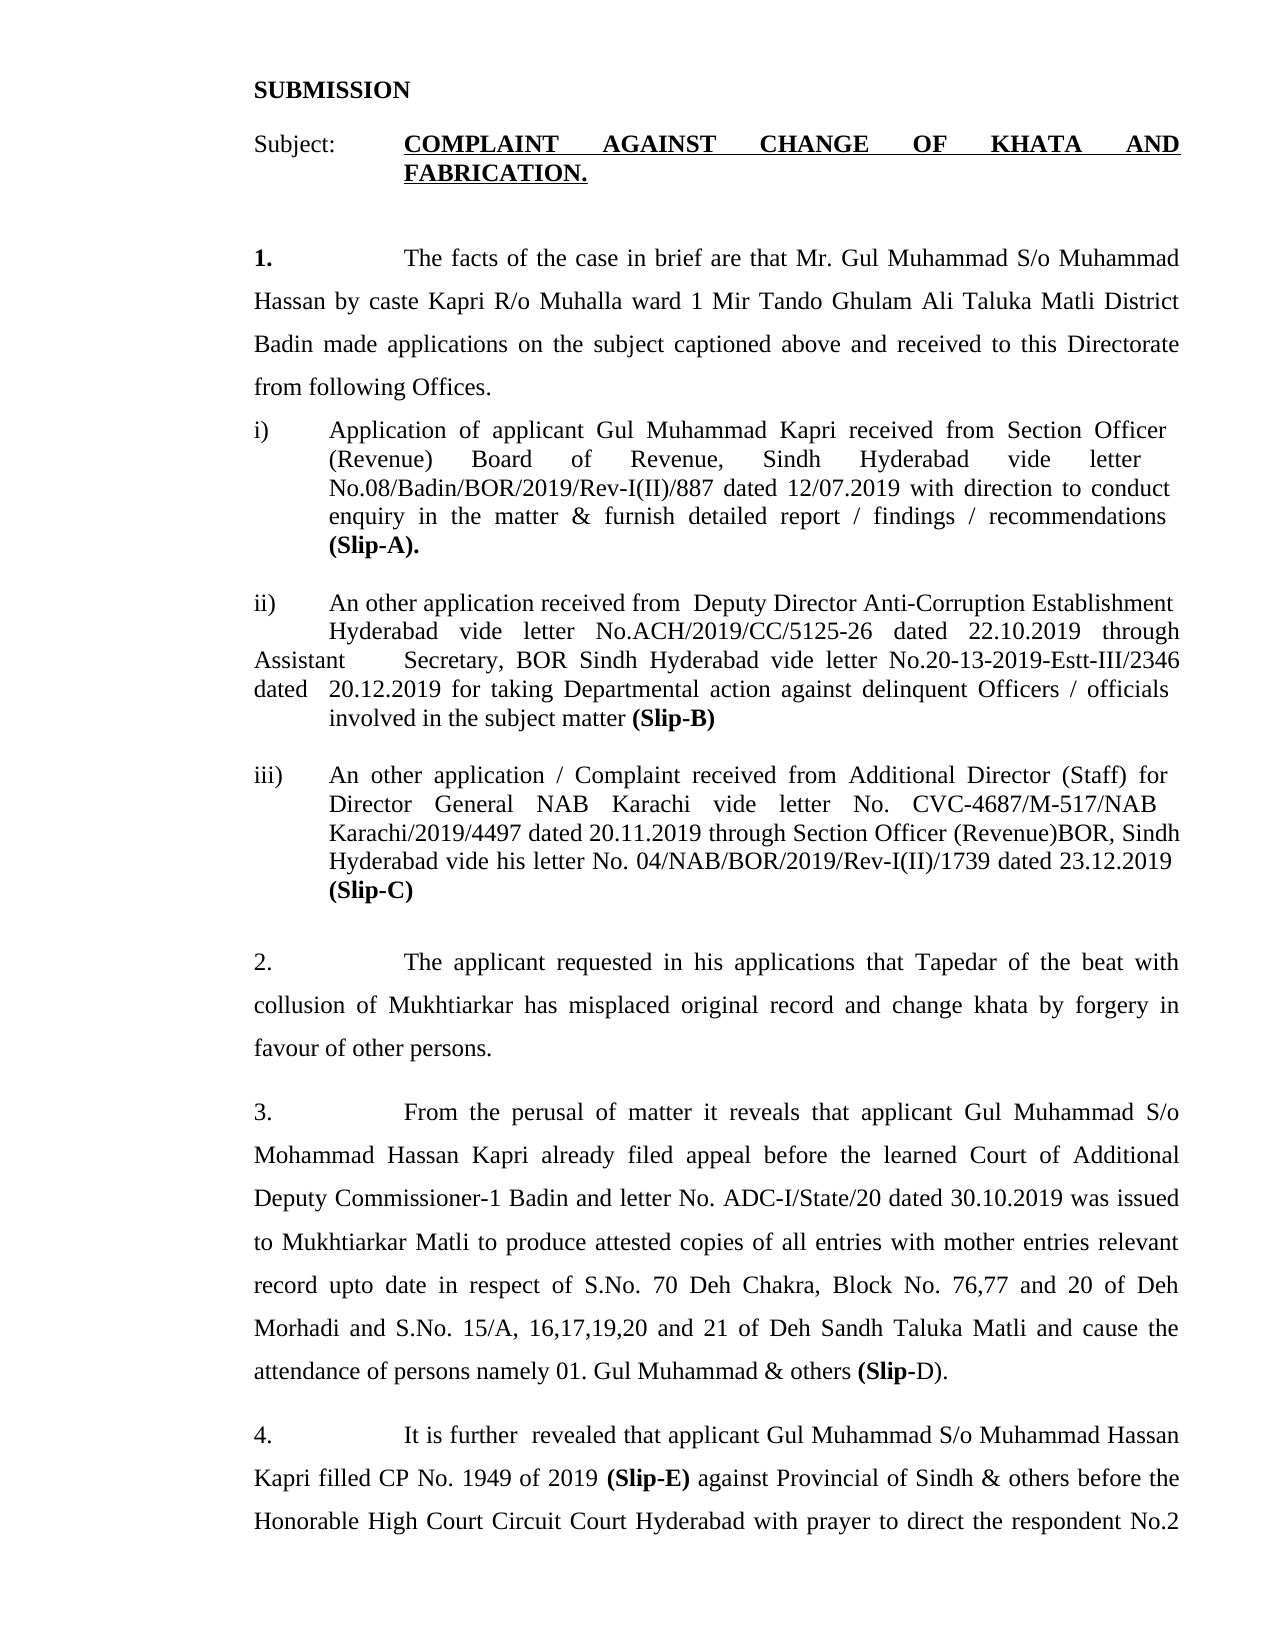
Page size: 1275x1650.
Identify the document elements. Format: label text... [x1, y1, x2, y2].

text SUBMISSION [253, 75, 1181, 104]
text ii) An other application received from Deputy Director Anti-Corruption Establishment Hyderabad vide letter No.ACH/2019/CC/5125-26 dated 22.10.2019 through Assistant Secretary, BOR Sindh Hyderabad vide letter No.20-13-2019-Estt-III/2346 dated 20.12.2019 for taking Departmental action against delinquent Officers / officials involved in the subject matter (Slip-B) [253, 588, 1181, 731]
text 3. From the perusal of matter it reveals that applicant Gul Muhammad S/o Mohammad Hassan Kapri already filed appeal before the learned Court of Additional Deputy Commissioner-1 Badin and letter No. ADC-I/State/20 dated 30.10.2019 was issued to Mukhtiarkar Matli to produce attested copies of all entries with mother entries relevant record upto date in respect of S.No. 70 Deh Chakra, Block No. 76,77 and 20 of Deh Morhadi and S.No. 15/A, 16,17,19,20 and 21 of Deh Sandh Taluka Matli and cause the attendance of persons namely 01. Gul Muhammad & others (Slip-D). [103, 1097, 1181, 1385]
text i) Application of applicant Gul Muhammad Kapri received from Section Officer (Revenue) Board of Revenue, Sindh Hyderabad vide letter No.08/Badin/BOR/2019/Rev-I(II)/887 dated 12/07.2019 with direction to conduct enquiry in the matter & furnish detailed report / findings / recommendations (Slip-A). [253, 415, 1181, 559]
text iii) An other application / Complaint received from Additional Director (Staff) for Director General NAB Karachi vide letter No. CVC-4687/M-517/NAB Karachi/2019/4497 dated 20.11.2019 through Section Officer (Revenue)BOR, Sindh Hyderabad vide his letter No. 04/NAB/BOR/2019/Rev-I(II)/1739 dated 23.12.2019 (Slip-C) [253, 760, 1181, 904]
text 1. The facts of the case in brief are that Mr. Gul Muhammad S/o Muhammad Hassan by caste Kapri R/o Muhalla ward 1 Mir Tando Ghulam Ali Taluka Matli District Badin made applications on the subject captioned above and received to this Directorate from following Offices. [253, 243, 1181, 401]
text Subject: COMPLAINT AGAINST CHANGE OF KHATA AND FABRICATION. [253, 129, 1181, 186]
text 2. The applicant requested in his applications that Tapedar of the beat with collusion of Mukhtiarkar has misplaced original record and change khata by forgery in favour of other persons. [103, 947, 1181, 1062]
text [103, 1420, 1181, 1535]
